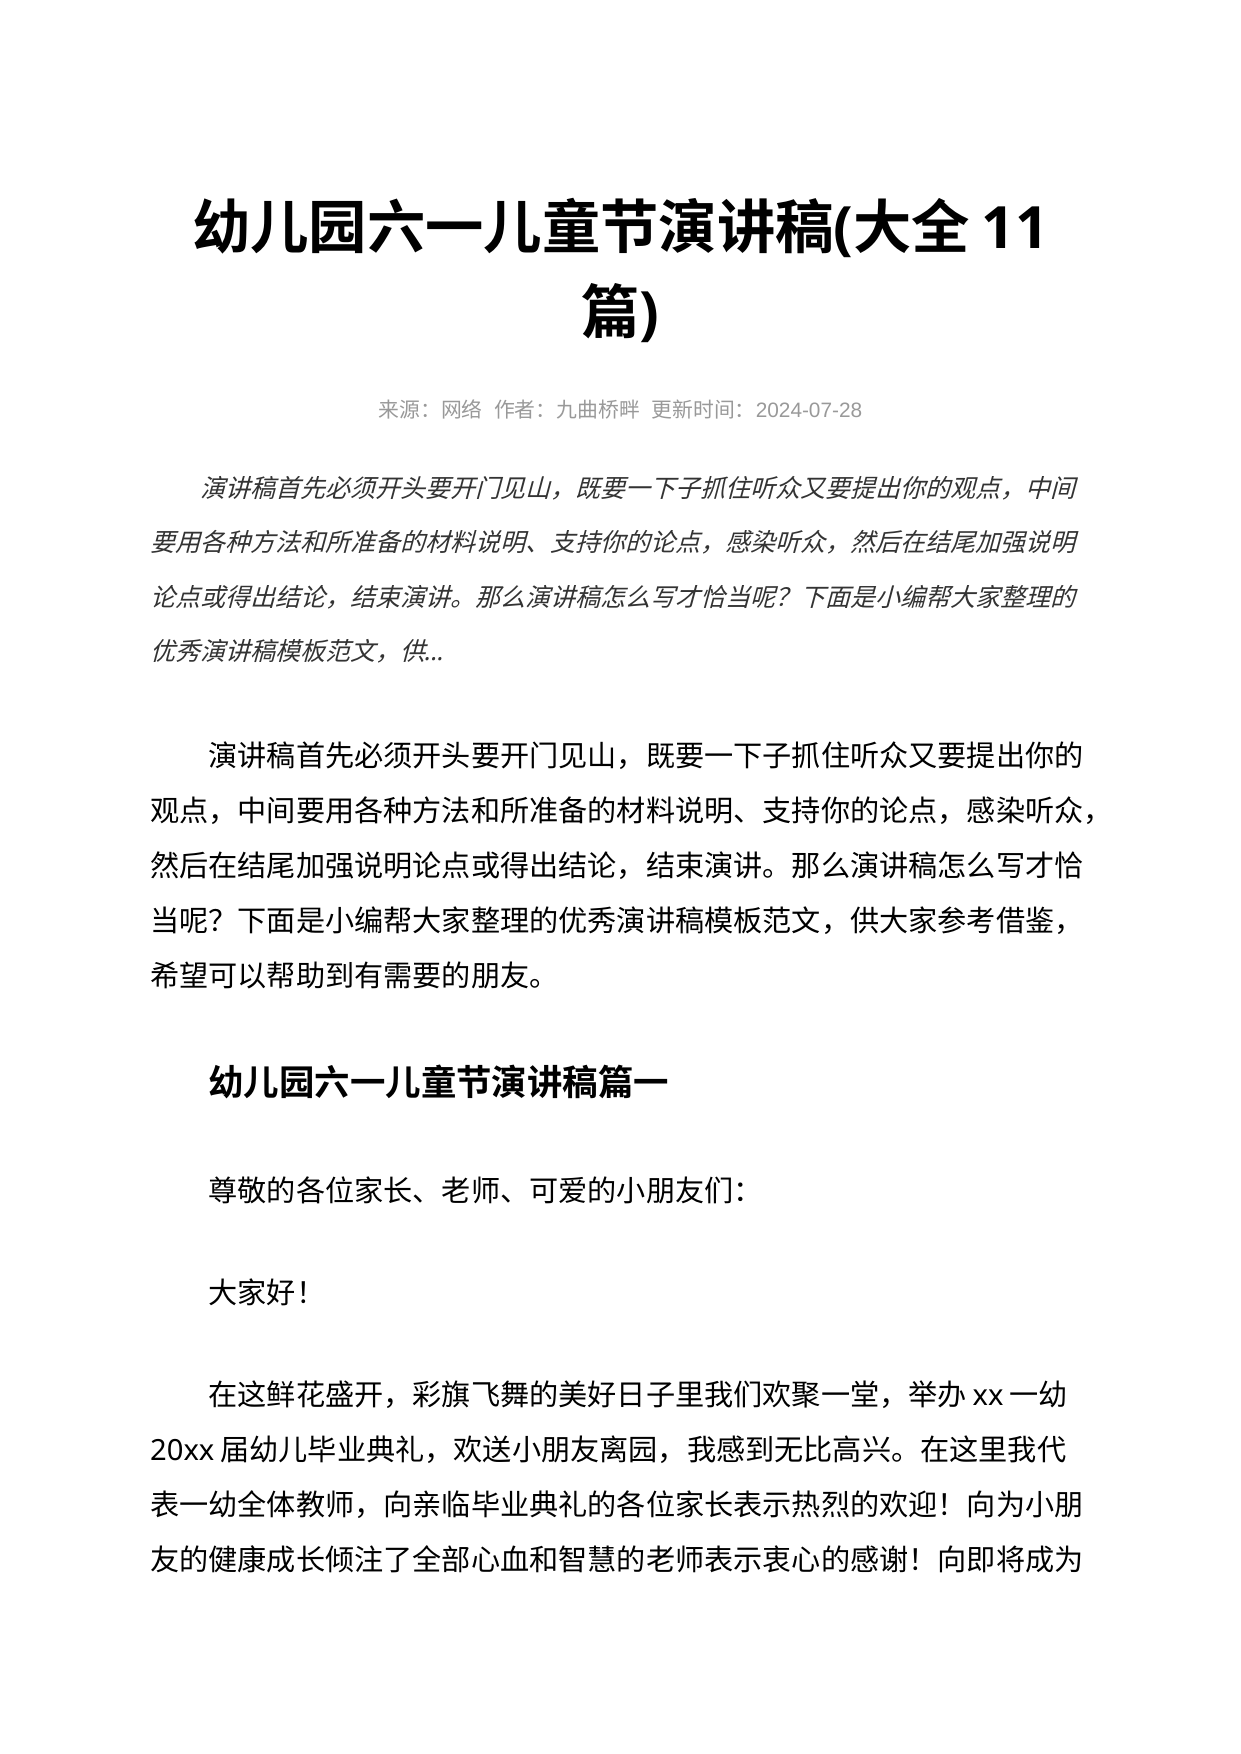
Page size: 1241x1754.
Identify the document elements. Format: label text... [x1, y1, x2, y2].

text 来源：网络 作者：九曲桥畔 更新时间：2024-07-28 [150, 398, 1090, 422]
text 尊敬的各位家长、老师、可爱的小朋友们： [150, 1168, 1090, 1210]
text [150, 1371, 1090, 1578]
text 幼儿园六一儿童节演讲稿篇一 [150, 1054, 1090, 1106]
text 演讲稿首先必须开头要开门见山，既要一下子抓住听众又要提出你的观点，中间要用各种方法和所准备的材料说明、支持你的论点，感染听众，然后在结尾加强说明论点或得出结论，结束演讲。那么演讲稿怎么写才恰当呢？下面是小编帮大家整理的优秀演讲稿模板范文，供大家参考借鉴，希望可以帮助到有需要的朋友。 [150, 733, 1090, 995]
text 演讲稿首先必须开头要开门见山，既要一下子抓住听众又要提出你的观点，中间要用各种方法和所准备的材料说明、支持你的论点，感染听众，然后在结尾加强说明论点或得出结论，结束演讲。那么演讲稿怎么写才恰当呢？下面是小编帮大家整理的优秀演讲稿模板范文，供... [150, 468, 1090, 668]
text 大家好！ [150, 1269, 1090, 1312]
subtitle 幼儿园六一儿童节演讲稿(大全11篇) [150, 181, 1090, 351]
